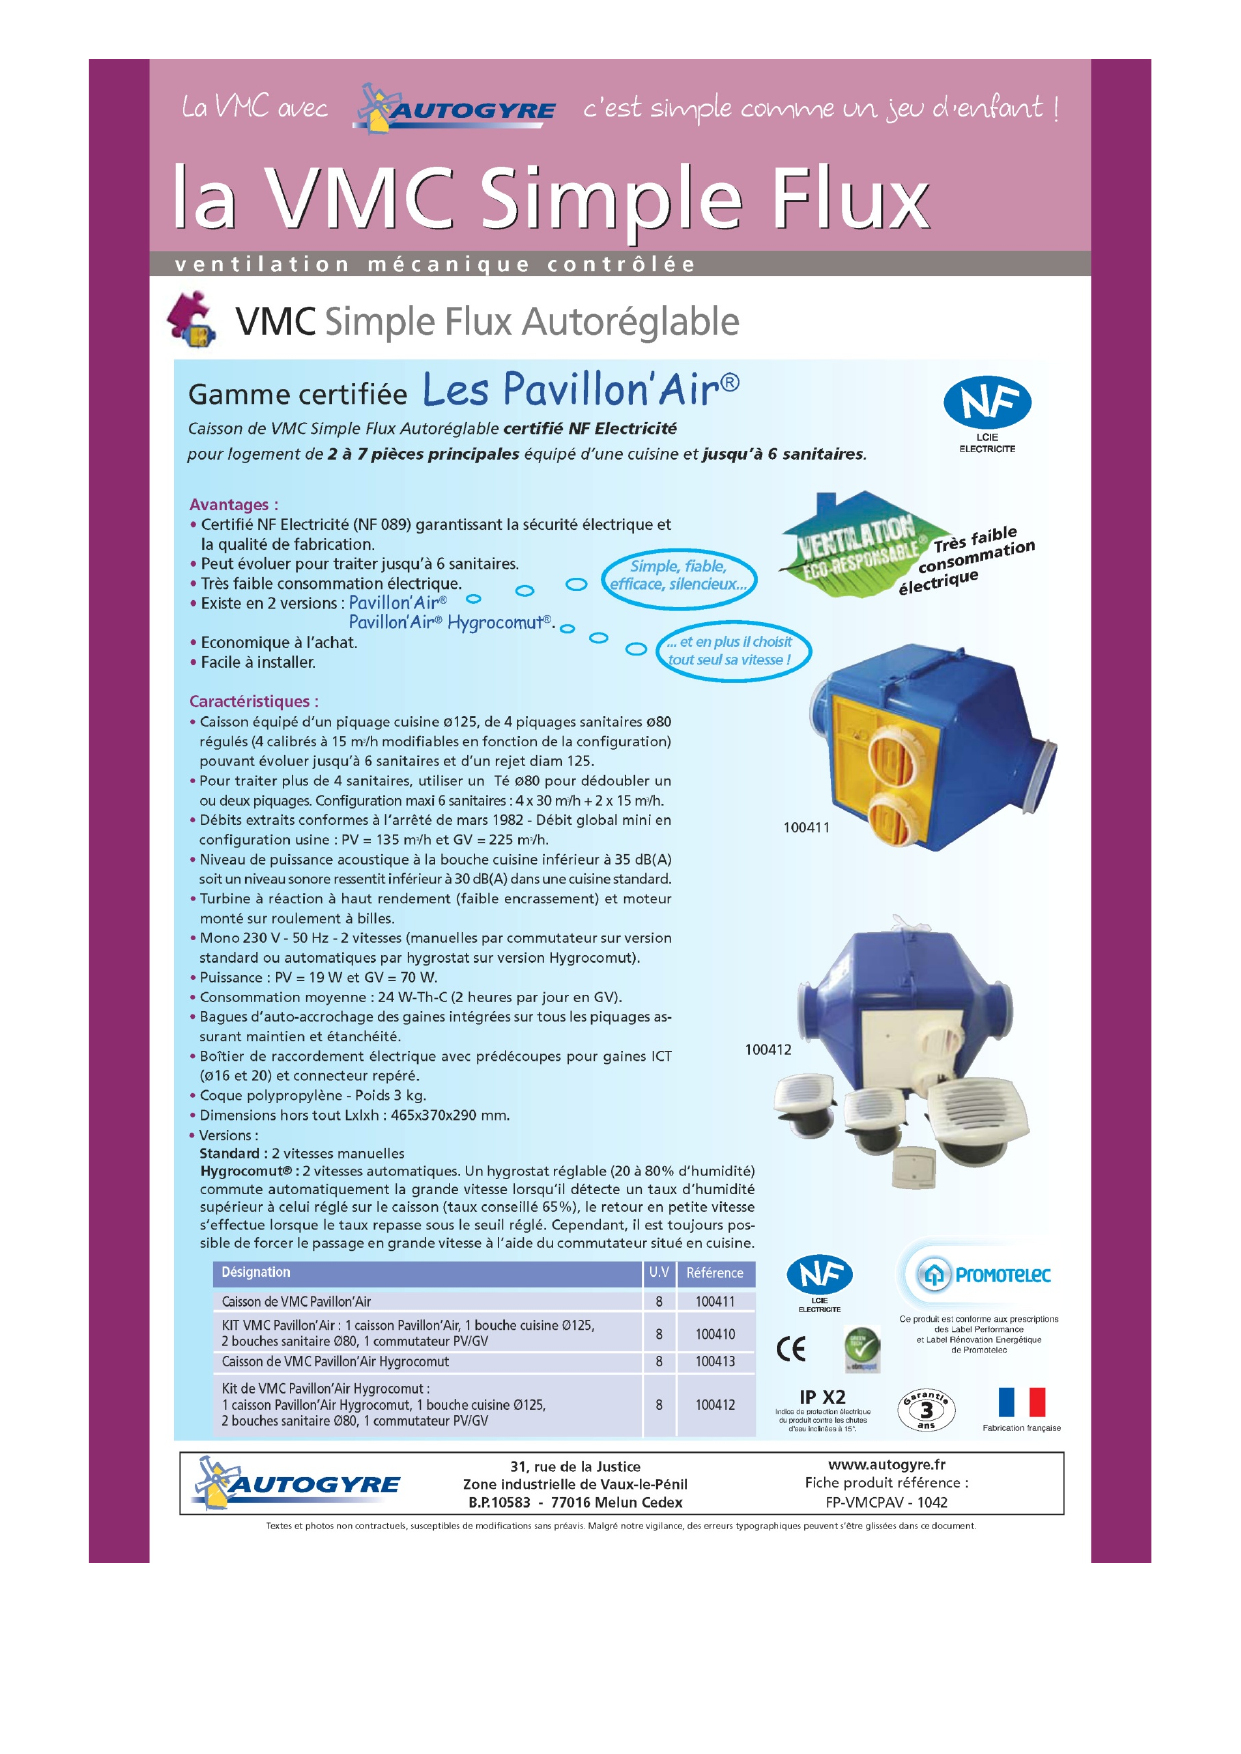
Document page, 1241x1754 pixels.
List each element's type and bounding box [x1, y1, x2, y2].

picture [88, 59, 1152, 1563]
